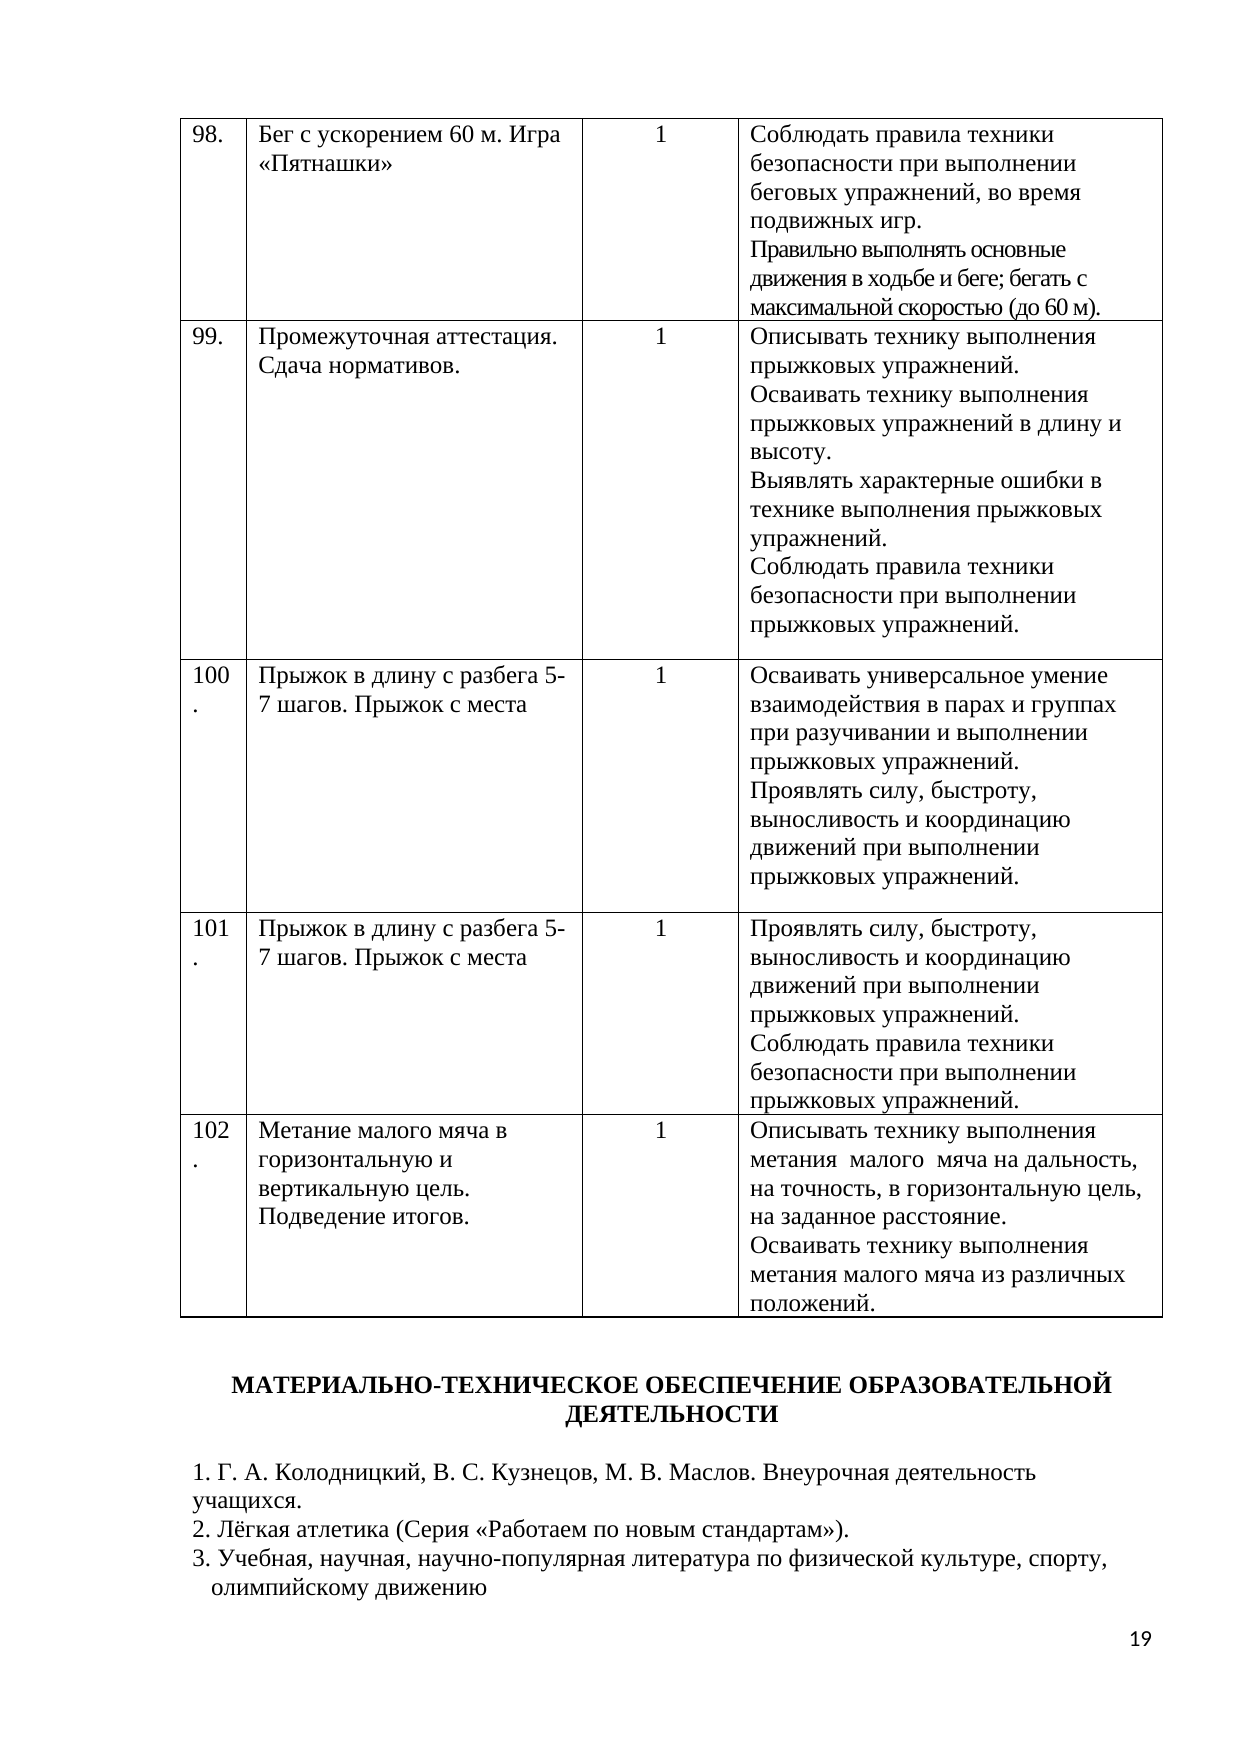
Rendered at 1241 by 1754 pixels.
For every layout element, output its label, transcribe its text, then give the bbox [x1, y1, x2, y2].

table_cell Описывать технику выполнения метания малого мяча на дальность, на точность, в горизонтальную цель, на заданное расстояние. Осваивать технику выполнения метания малого мяча из различных положений. [739, 1115, 1162, 1316]
table_cell Метание малого мяча в горизонтальную и вертикальную цель. Подведение итогов. [247, 1115, 582, 1316]
table_cell Осваивать универсальное умение взаимодействия в парах и группах при разучивании и выполнении прыжковых упражнений. Проявлять силу, быстроту, выносливость и координацию движений при выполнении прыжковых упражнений. [739, 660, 1162, 912]
table_cell Соблюдать правила техники безопасности при выполнении беговых упражнений, во время подвижных игр. Правильно выполнять основные движения в ходьбе и беге; бегать с максимальной скоростью (до 60 м). [739, 119, 1162, 320]
table_cell Прыжок в длину с разбега 5-7 шагов. Прыжок с места [247, 660, 582, 912]
table_cell 102. [181, 1115, 246, 1316]
table_cell 1 [583, 1115, 738, 1316]
table_cell 1 [583, 660, 738, 912]
table_cell 1 [583, 119, 738, 320]
text 1. Г. А. Колодницкий, В. С. Кузнецов, М. В. Маслов. Внеурочная деятельность учащихся. [192, 1457, 1152, 1514]
table_cell 100. [181, 660, 246, 912]
table_cell 1 [583, 321, 738, 659]
text олимпийскому движению [192, 1572, 1152, 1600]
table_cell Прыжок в длину с разбега 5-7 шагов. Прыжок с места [247, 913, 582, 1114]
table_cell 99. [181, 321, 246, 659]
table_cell Промежуточная аттестация. Сдача нормативов. [247, 321, 582, 659]
table_cell Проявлять силу, быстроту, выносливость и координацию движений при выполнении прыжковых упражнений. Соблюдать правила техники безопасности при выполнении прыжковых упражнений. [739, 913, 1162, 1114]
table_cell Бег с ускорением . Игра «Пятнашки» [247, 119, 582, 320]
table_cell Описывать технику выполнения прыжковых упражнений. Осваивать технику выполнения прыжковых упражнений в длину и высоту. Выявлять характерные ошибки в технике выполнения прыжковых упражнений. Соблюдать правила техники безопасности при выполнении прыжковых упражнений. [739, 321, 1162, 659]
text 3. Учебная, научная, научно-популярная литература по физической культуре, спорту, [192, 1543, 1152, 1572]
table_cell 1 [583, 913, 738, 1114]
text МАТЕРИАЛЬНО-ТЕХНИЧЕСКОЕ ОБЕСПЕЧЕНИЕ ОБРАЗОВАТЕЛЬНОЙ ДЕЯТЕЛЬНОСТИ [192, 1370, 1152, 1428]
table_cell 98. [181, 119, 246, 320]
table_cell 101. [181, 913, 246, 1114]
text 2. Лёгкая атлетика (Серия «Работаем по новым стандартам»). [192, 1514, 1152, 1543]
